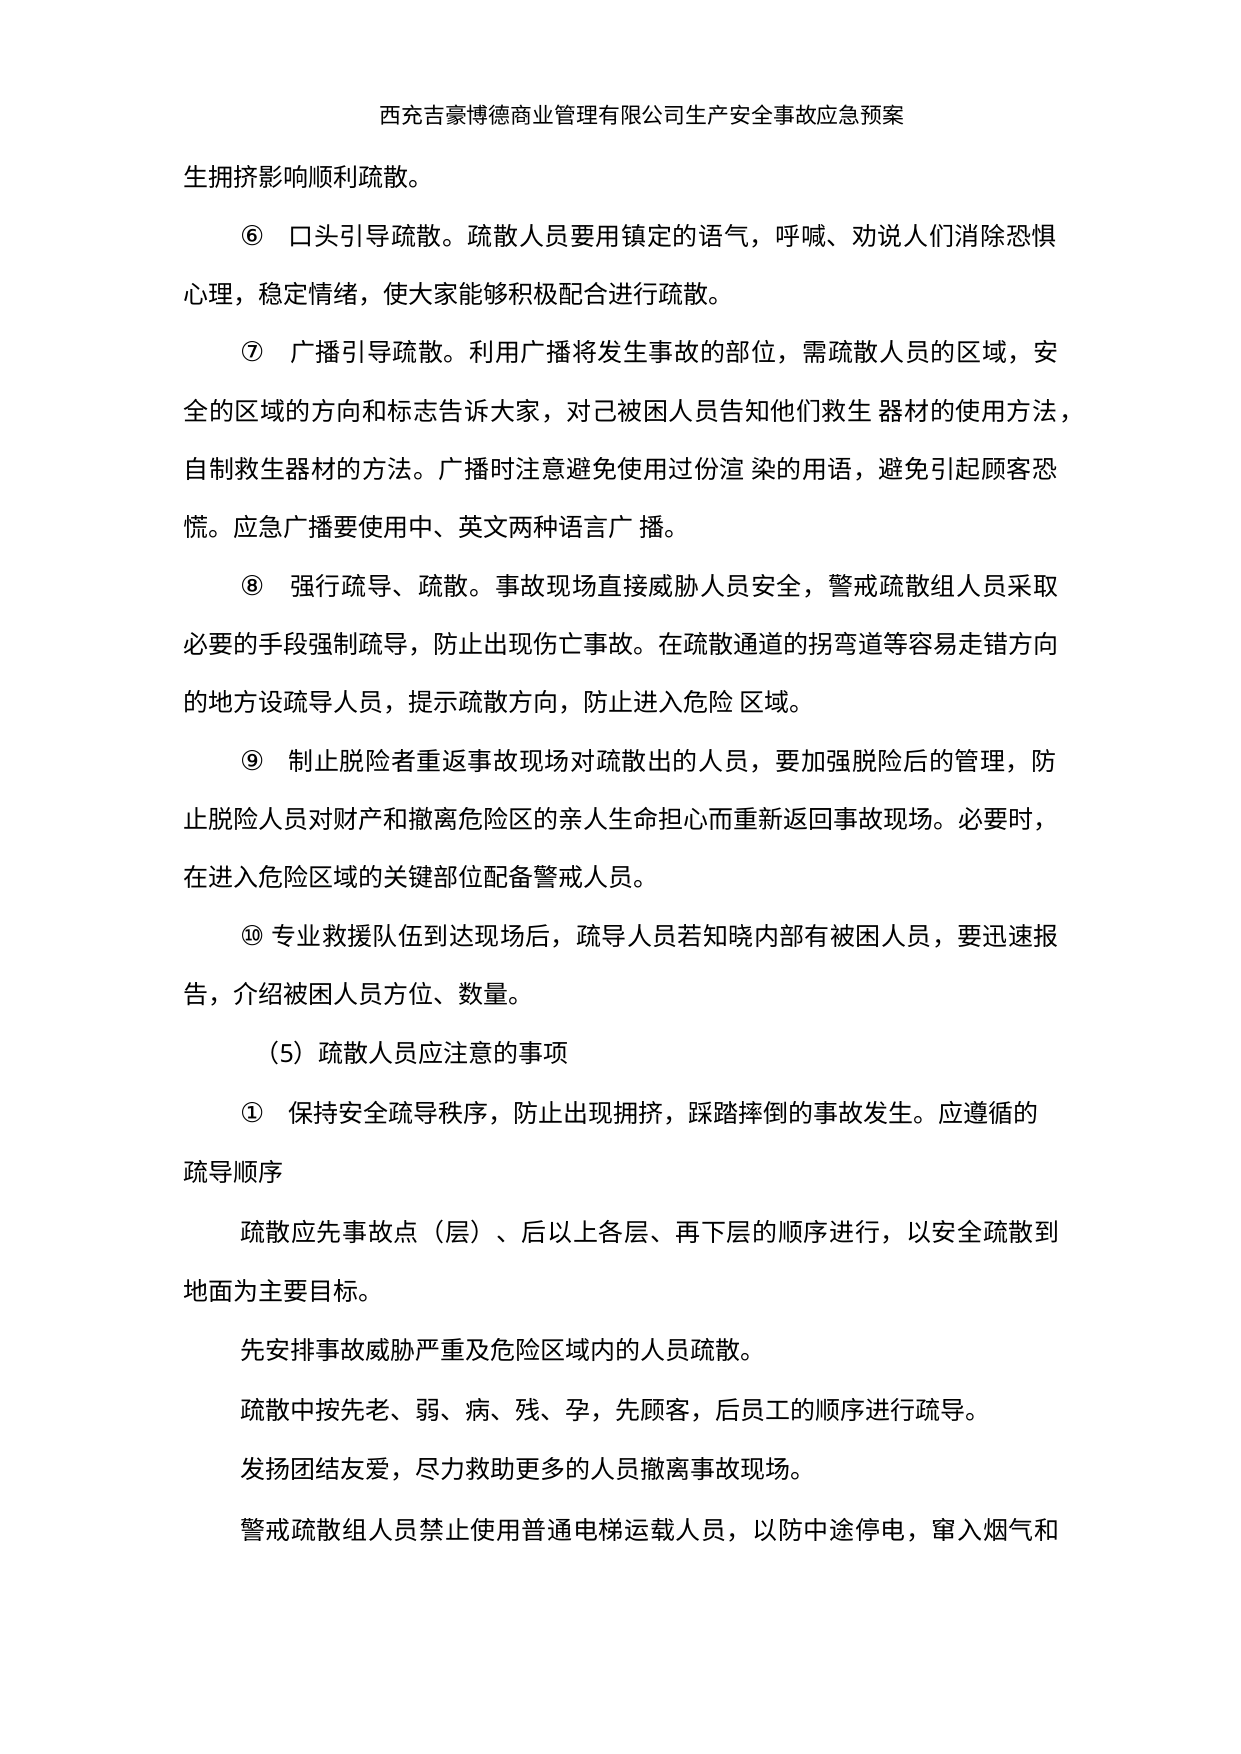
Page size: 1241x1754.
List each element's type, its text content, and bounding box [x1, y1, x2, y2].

text 发扬团结友爱，尽力救助更多的人员撤离事故现场。 [183, 1431, 1059, 1490]
list 制止脱险者重返事故现场对疏散出的人员，要加强脱险后的管理，防止脱险人员对财产和撤离危险区的亲人生命担心而重新返回事故现场。必要时，在进入危险区域的关键部位配备警戒人员。 [183, 723, 1059, 898]
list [183, 139, 1059, 198]
list 口头引导疏散。疏散人员要用镇定的语气，呼喊、劝说人们消除恐惧心理，稳定情绪，使大家能够积极配合进行疏散。 [183, 198, 1059, 315]
text 疏散应先事故点（层）、后以上各层、再下层的顺序进行，以安全疏散到地面为主要目标。 [183, 1193, 1059, 1312]
text 疏散中按先老、弱、病、残、孕，先顾客，后员工的顺序进行疏导。 [183, 1372, 1059, 1431]
text 先安排事故威胁严重及危险区域内的人员疏散。 [183, 1312, 1059, 1372]
list 专业救援队伍到达现场后，疏导人员若知晓内部有被困人员，要迅速报告，介绍被困人员方位、数量。 [183, 898, 1059, 1015]
list 强行疏导、疏散。事故现场直接威胁人员安全，警戒疏散组人员采取必要的手段强制疏导，防止出现伤亡事故。在疏散通道的拐弯道等容易走错方向的地方设疏导人员，提示疏散方向，防止进入危险 区域。 [183, 548, 1059, 723]
list 广播引导疏散。利用广播将发生事故的部位，需疏散人员的区域，安全的区域的方向和标志告诉大家，对己被困人员告知他们救生 器材的使用方法，自制救生器材的方法。广播时注意避免使用过份渲 染的用语，避免引起顾客恐慌。应急广播要使用中、英文两种语言广 播。 [183, 315, 1059, 548]
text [183, 1490, 1059, 1551]
list 保持安全疏导秩序，防止出现拥挤，踩踏摔倒的事故发生。应遵循的疏导顺序 [183, 1075, 1059, 1193]
text （5）疏散人员应注意的事项 [183, 1015, 1059, 1075]
